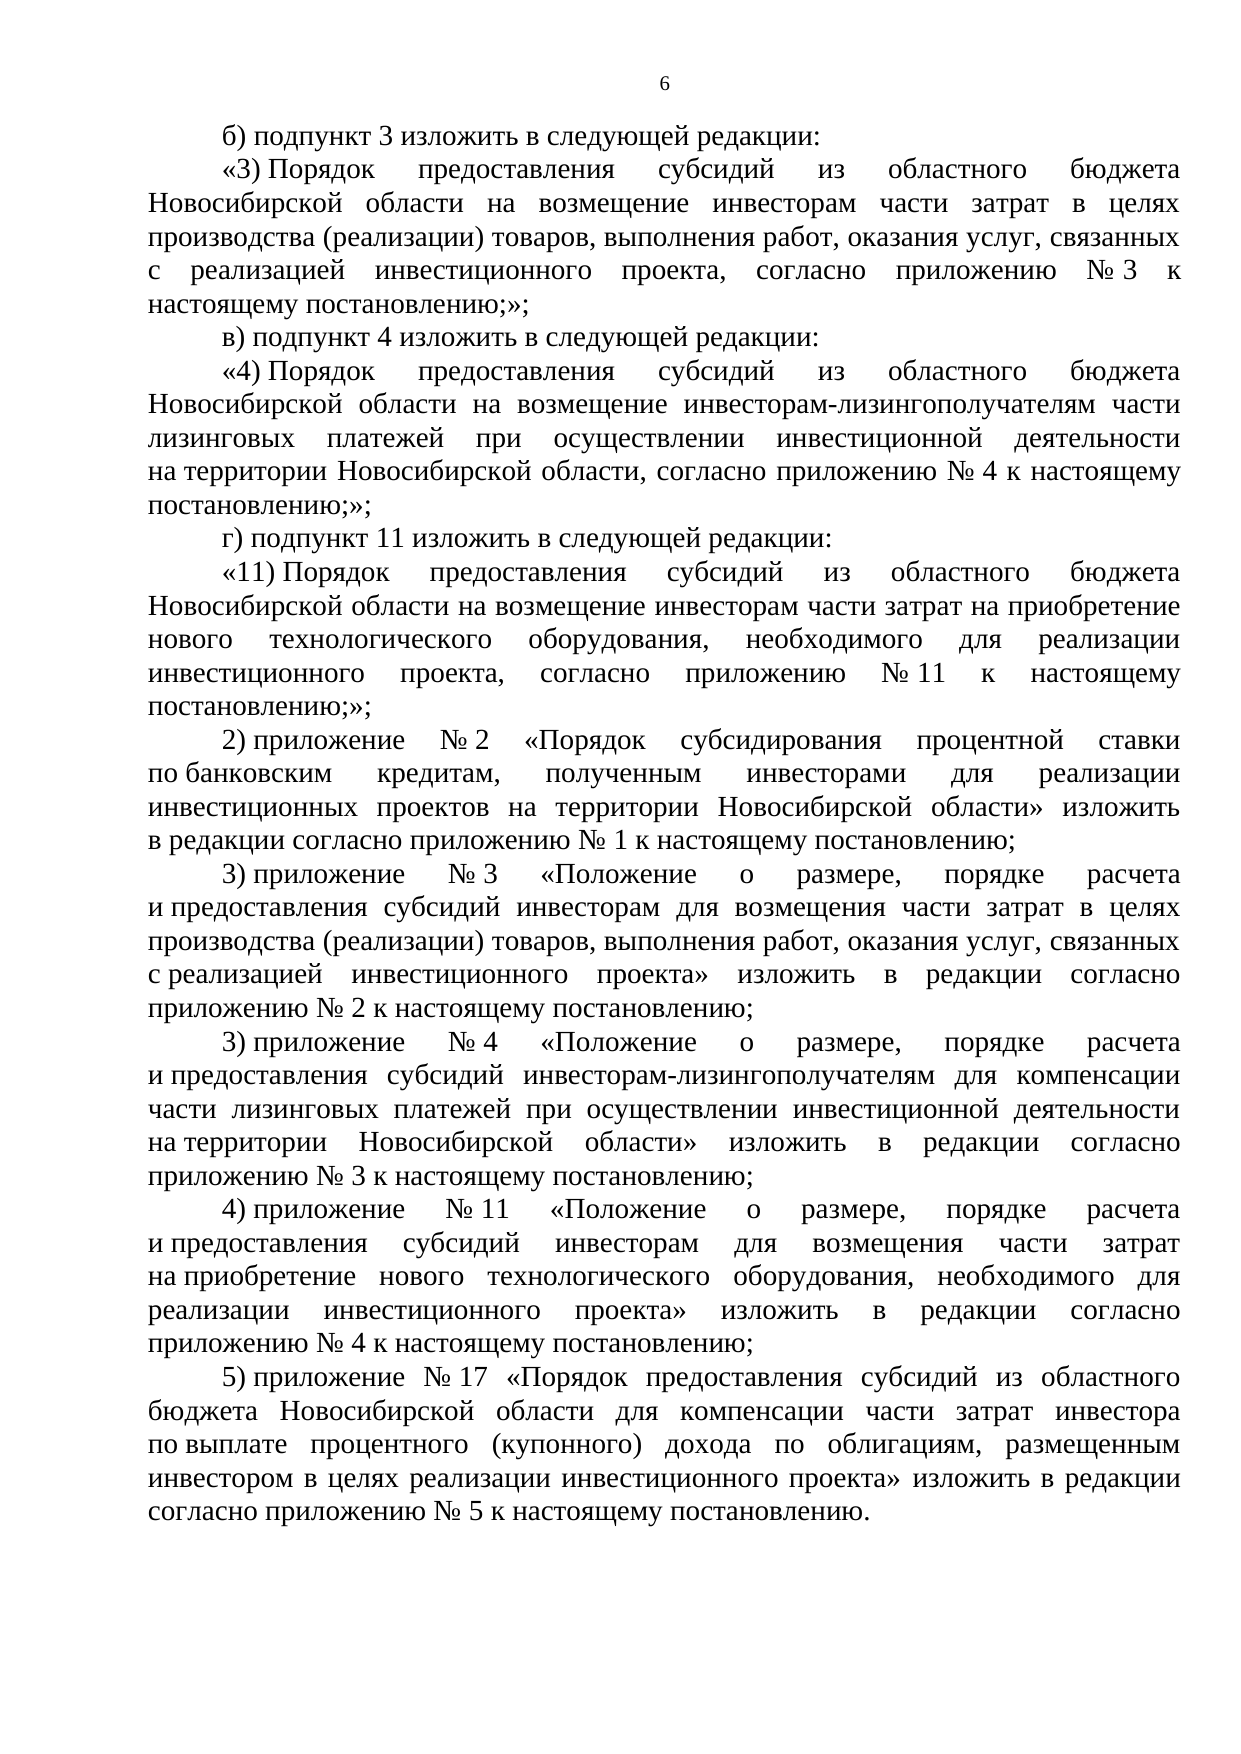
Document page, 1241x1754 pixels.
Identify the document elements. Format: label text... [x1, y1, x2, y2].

text 5) приложение № 17 «Порядок предоставления субсидий из областного бюджета Новосибирской области для компенсации части затрат инвестора по выплате процентного (купонного) дохода по облигациям, размещенным инвестором в целях реализации инвестиционного проекта» изложить в редакции согласно приложению № 5 к настоящему постановлению. [148, 1359, 1181, 1527]
text 4) приложение № 11 «Положение о размере, порядке расчета и предоставления субсидий инвесторам для возмещения части затрат на приобретение нового технологического оборудования, необходимого для реализации инвестиционного проекта» изложить в редакции согласно приложению № 4 к настоящему постановлению; [148, 1191, 1181, 1359]
text «4) Порядок предоставления субсидий из областного бюджета Новосибирской области на возмещение инвесторам-лизингополучателям части лизинговых платежей при осуществлении инвестиционной деятельности на территории Новосибирской области, согласно приложению № 4 к настоящему постановлению;»; [148, 353, 1181, 521]
text «3) Порядок предоставления субсидий из областного бюджета Новосибирской области на возмещение инвесторам части затрат в целях производства (реализации) товаров, выполнения работ, оказания услуг, связанных с реализацией инвестиционного проекта, согласно приложению № 3 к настоящему постановлению;»; [148, 152, 1181, 319]
text 3) приложение № 3 «Положение о размере, порядке расчета и предоставления субсидий инвесторам для возмещения части затрат в целях производства (реализации) товаров, выполнения работ, оказания услуг, связанных с реализацией инвестиционного проекта» изложить в редакции согласно приложению № 2 к настоящему постановлению; [148, 856, 1181, 1024]
text г) подпункт 11 изложить в следующей редакции: [148, 521, 1181, 554]
text 3) приложение № 4 «Положение о размере, порядке расчета и предоставления субсидий инвесторам-лизингополучателям для компенсации части лизинговых платежей при осуществлении инвестиционной деятельности на территории Новосибирской области» изложить в редакции согласно приложению № 3 к настоящему постановлению; [148, 1024, 1181, 1191]
text б) подпункт 3 изложить в следующей редакции: [148, 118, 1181, 152]
text «11) Порядок предоставления субсидий из областного бюджета Новосибирской области на возмещение инвесторам части затрат на приобретение нового технологического оборудования, необходимого для реализации инвестиционного проекта, согласно приложению № 11 к настоящему постановлению;»; [148, 554, 1181, 722]
text в) подпункт 4 изложить в следующей редакции: [148, 319, 1181, 353]
text 2) приложение № 2 «Порядок субсидирования процентной ставки по банковским кредитам, полученным инвесторами для реализации инвестиционных проектов на территории Новосибирской области» изложить в редакции согласно приложению № 1 к настоящему постановлению; [148, 722, 1181, 856]
